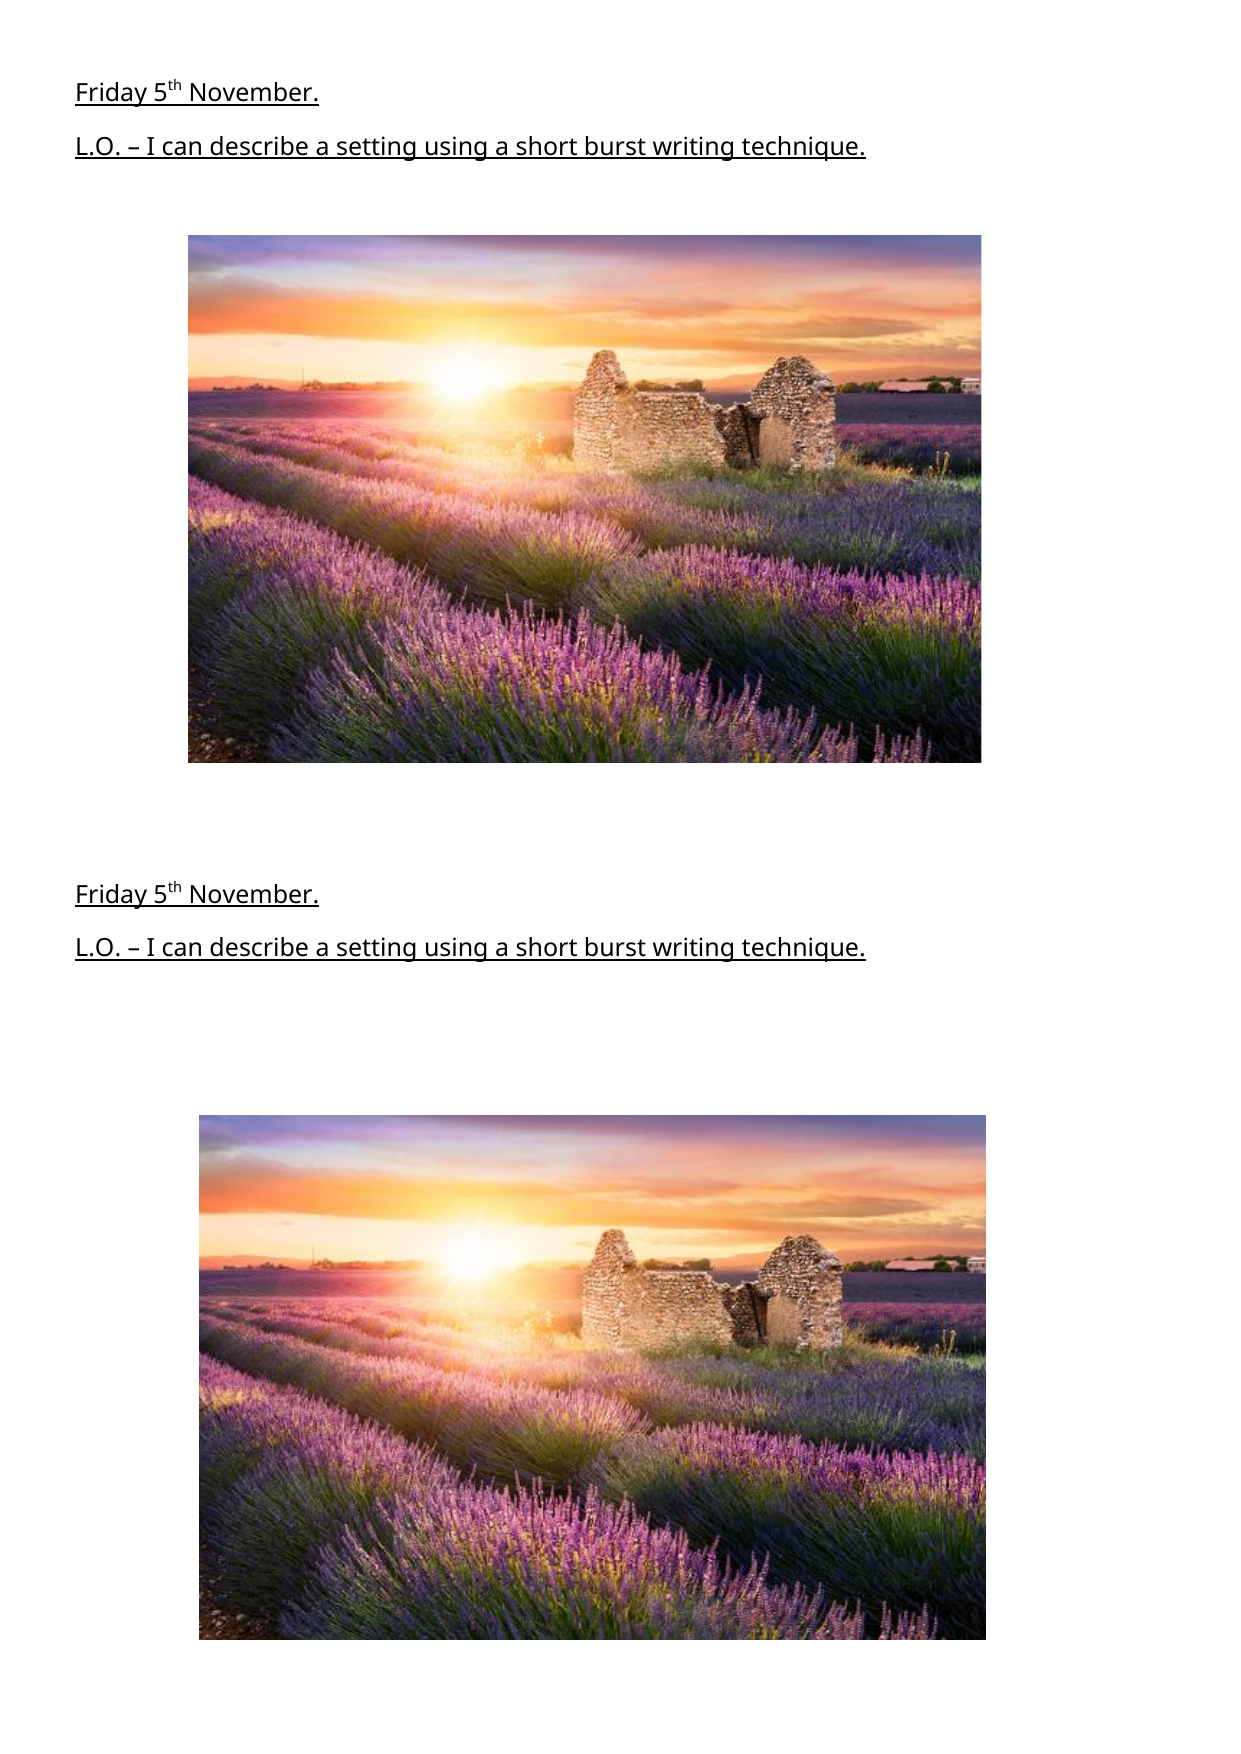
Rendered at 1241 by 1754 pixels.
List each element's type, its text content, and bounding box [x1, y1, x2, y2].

text L.O. – I can describe a setting using a short burst writing technique. [75, 930, 1165, 964]
picture [199, 1115, 986, 1640]
text L.O. – I can describe a setting using a short burst writing technique. [75, 128, 1165, 162]
text Friday 5th November. [75, 75, 1165, 109]
picture [188, 235, 982, 763]
text Friday 5th November. [75, 877, 1165, 911]
